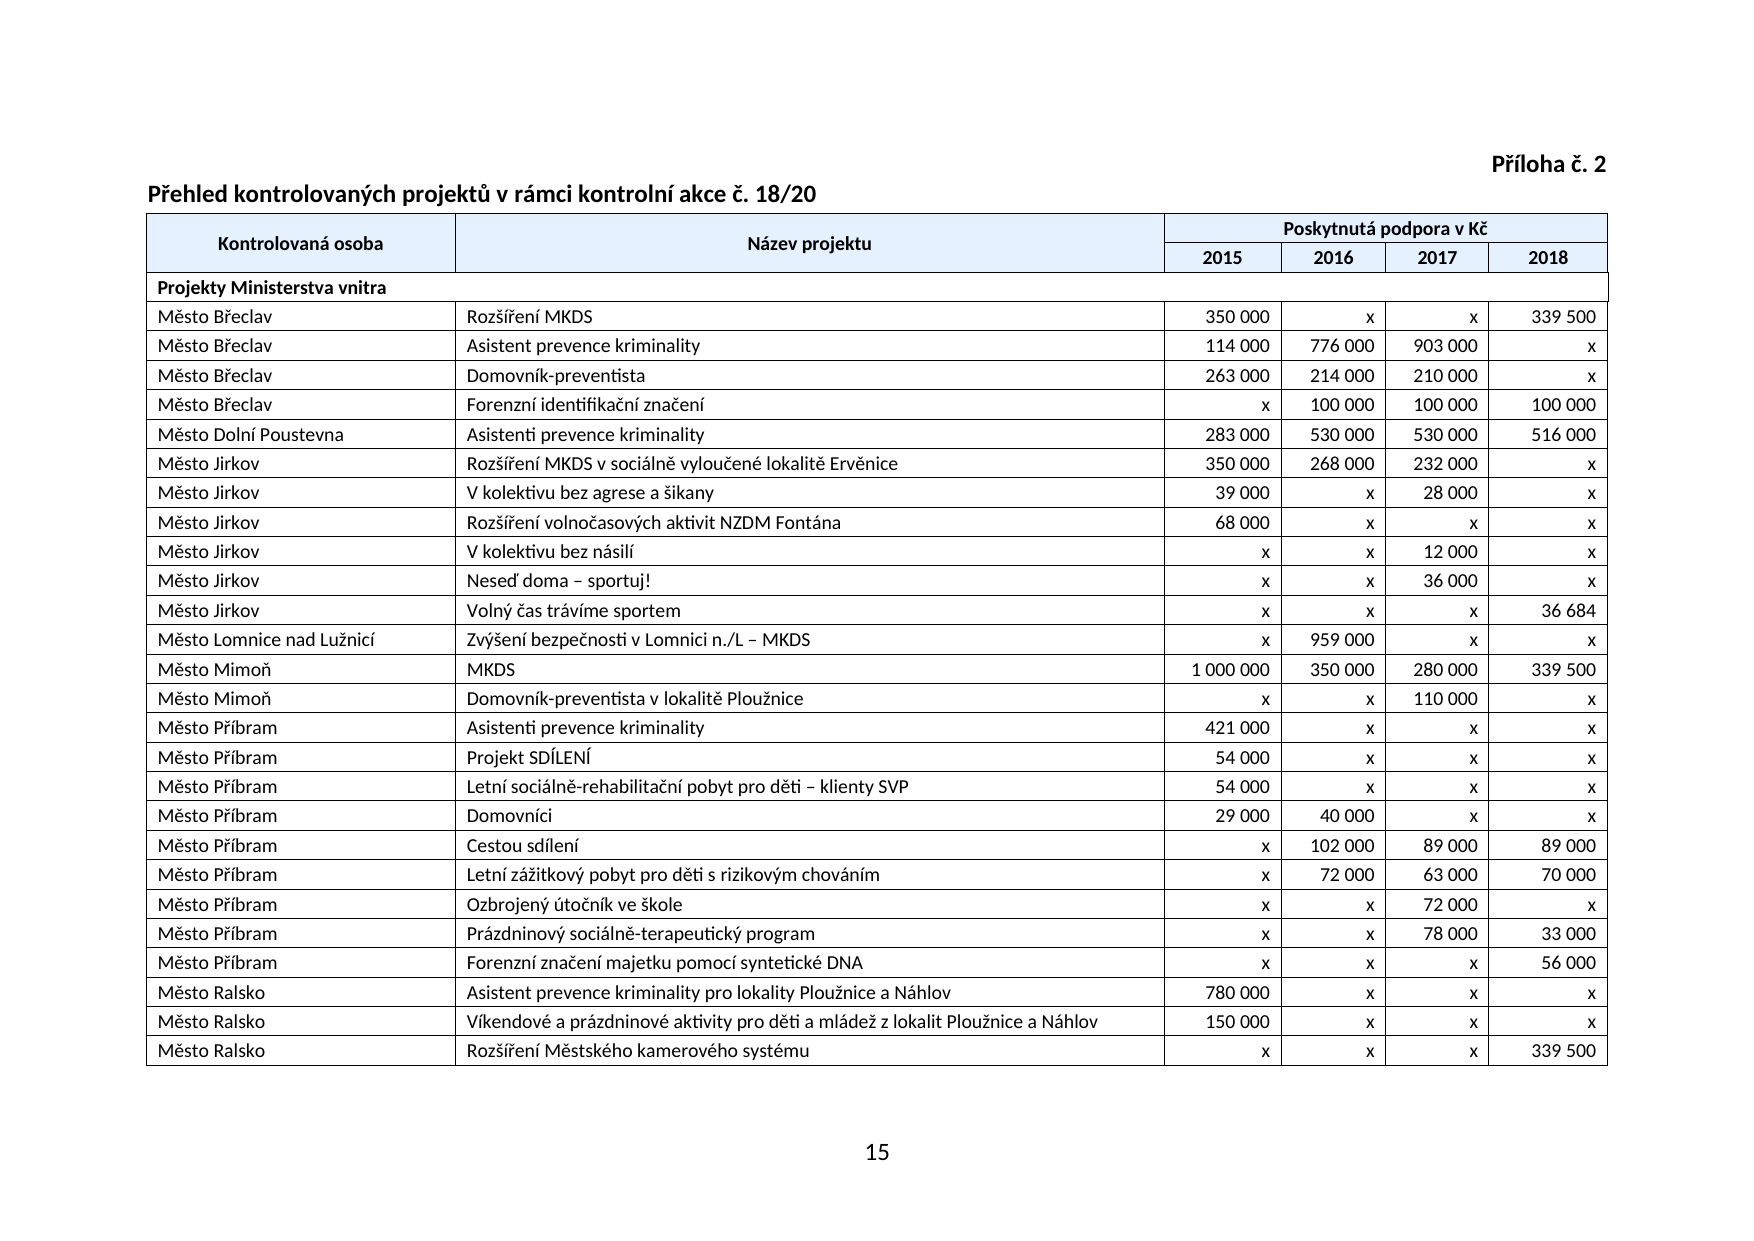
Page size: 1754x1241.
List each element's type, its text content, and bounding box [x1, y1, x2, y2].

table_cell 110 000 [1386, 684, 1488, 712]
table_cell 114 000 [1165, 331, 1281, 360]
table_cell V kolektivu bez násilí [456, 537, 1164, 565]
table_cell x [1386, 625, 1488, 653]
table_cell x [1165, 919, 1281, 947]
table_cell Prázdninový sociálně-terapeutický program [456, 919, 1164, 947]
table_cell Asistent prevence kriminality [456, 331, 1164, 360]
table_cell x [1386, 596, 1488, 624]
table_cell 100 000 [1282, 390, 1385, 418]
table_cell 2016 [1282, 243, 1385, 272]
table_header Poskytnutá podpora v Kč [1165, 214, 1607, 242]
table_cell x [1489, 331, 1607, 360]
table_cell 28 000 [1386, 478, 1488, 507]
table_cell 268 000 [1282, 449, 1385, 477]
table_cell 350 000 [1282, 655, 1385, 683]
table_cell 12 000 [1386, 537, 1488, 565]
table_cell Město Příbram [147, 713, 455, 742]
table_cell Asistenti prevence kriminality [456, 713, 1164, 742]
table_cell 36 684 [1489, 596, 1607, 624]
table_cell Rozšíření MKDS v sociálně vyloučené lokalitě Ervěnice [456, 449, 1164, 477]
table_cell 40 000 [1282, 801, 1385, 830]
table_cell x [1282, 478, 1385, 507]
table_cell 150 000 [1165, 1007, 1281, 1035]
table_cell x [1165, 831, 1281, 859]
table_cell Město Jirkov [147, 566, 455, 595]
table_cell x [1282, 537, 1385, 565]
table_cell Město Břeclav [147, 331, 455, 360]
table_cell Město Dolní Poustevna [147, 420, 455, 448]
table_cell x [1165, 1036, 1281, 1065]
table_cell 68 000 [1165, 508, 1281, 536]
table_cell Město Ralsko [147, 1036, 455, 1065]
table_cell 36 000 [1386, 566, 1488, 595]
table_cell Asistent prevence kriminality pro lokality Ploužnice a Náhlov [456, 978, 1164, 1006]
table_cell x [1282, 1036, 1385, 1065]
table_cell 214 000 [1282, 361, 1385, 389]
table_cell Město Břeclav [147, 361, 455, 389]
table_cell x [1386, 1007, 1488, 1035]
table_cell 780 000 [1165, 978, 1281, 1006]
table_cell 102 000 [1282, 831, 1385, 859]
table_cell Město Mimoň [147, 684, 455, 712]
table_cell Město Příbram [147, 948, 455, 977]
table_cell Projekty Ministerstva vnitra [147, 273, 1608, 301]
table_cell 2017 [1386, 243, 1488, 272]
table_cell x [1489, 449, 1607, 477]
table_cell Ozbrojený útočník ve škole [456, 890, 1164, 918]
table_cell 263 000 [1165, 361, 1281, 389]
table_cell x [1489, 361, 1607, 389]
table_cell 100 000 [1489, 390, 1607, 418]
table_cell x [1282, 684, 1385, 712]
table_cell Rozšíření MKDS [456, 302, 1164, 330]
table_cell x [1386, 978, 1488, 1006]
table_cell 56 000 [1489, 948, 1607, 977]
table_cell Město Jirkov [147, 508, 455, 536]
table_cell x [1386, 801, 1488, 830]
table_cell 2015 [1165, 243, 1281, 272]
table_cell x [1489, 537, 1607, 565]
table_header Název projektu [456, 214, 1164, 272]
table_cell 421 000 [1165, 713, 1281, 742]
table_cell x [1165, 625, 1281, 653]
table_cell 89 000 [1489, 831, 1607, 859]
table_cell 1 000 000 [1165, 655, 1281, 683]
table_cell Projekt SDÍLENÍ [456, 743, 1164, 771]
table_cell Víkendové a prázdninové aktivity pro děti a mládež z lokalit Ploužnice a Náhlov [456, 1007, 1164, 1035]
table_cell x [1282, 978, 1385, 1006]
table_cell Domovník-preventista [456, 361, 1164, 389]
table_cell x [1282, 772, 1385, 800]
table_cell 530 000 [1282, 420, 1385, 448]
table_cell 54 000 [1165, 772, 1281, 800]
table_cell x [1165, 596, 1281, 624]
table_cell x [1282, 713, 1385, 742]
table_cell x [1489, 566, 1607, 595]
table_cell 70 000 [1489, 860, 1607, 888]
table_cell x [1489, 478, 1607, 507]
table_cell x [1282, 566, 1385, 595]
table_cell MKDS [456, 655, 1164, 683]
table_cell 339 500 [1489, 302, 1607, 330]
table_cell Město Jirkov [147, 478, 455, 507]
table_cell Volný čas trávíme sportem [456, 596, 1164, 624]
table_cell Asistenti prevence kriminality [456, 420, 1164, 448]
table_cell x [1282, 919, 1385, 947]
table_cell 63 000 [1386, 860, 1488, 888]
table_cell Město Příbram [147, 743, 455, 771]
table_cell x [1489, 743, 1607, 771]
table_cell Město Mimoň [147, 655, 455, 683]
table_cell x [1386, 302, 1488, 330]
table_cell 339 500 [1489, 655, 1607, 683]
table_cell x [1386, 1036, 1488, 1065]
table_cell 72 000 [1282, 860, 1385, 888]
table_header Kontrolovaná osoba [147, 214, 455, 272]
table_cell Město Jirkov [147, 596, 455, 624]
table_cell 959 000 [1282, 625, 1385, 653]
table_cell Město Břeclav [147, 302, 455, 330]
table_cell x [1165, 860, 1281, 888]
table_cell Město Jirkov [147, 449, 455, 477]
table_cell 530 000 [1386, 420, 1488, 448]
table_cell Forenzní značení majetku pomocí syntetické DNA [456, 948, 1164, 977]
table_cell 350 000 [1165, 449, 1281, 477]
table_cell x [1165, 537, 1281, 565]
table_cell x [1386, 713, 1488, 742]
table_cell Město Lomnice nad Lužnicí [147, 625, 455, 653]
table_cell x [1489, 890, 1607, 918]
table_cell V kolektivu bez agrese a šikany [456, 478, 1164, 507]
table_cell Cestou sdílení [456, 831, 1164, 859]
text Přehled kontrolovaných projektů v rámci kontrolní akce č. 18/20 [148, 178, 1606, 209]
table_cell Město Příbram [147, 860, 455, 888]
table_cell x [1489, 978, 1607, 1006]
table_cell x [1386, 772, 1488, 800]
table_cell x [1489, 772, 1607, 800]
table_cell 39 000 [1165, 478, 1281, 507]
table_cell x [1282, 508, 1385, 536]
table_cell x [1386, 743, 1488, 771]
table_cell x [1489, 713, 1607, 742]
table_cell 100 000 [1386, 390, 1488, 418]
table_cell 283 000 [1165, 420, 1281, 448]
table_cell x [1165, 684, 1281, 712]
table_cell 72 000 [1386, 890, 1488, 918]
table_cell Město Ralsko [147, 978, 455, 1006]
table_cell x [1282, 948, 1385, 977]
table_cell Domovníci [456, 801, 1164, 830]
table_cell 280 000 [1386, 655, 1488, 683]
table_cell 29 000 [1165, 801, 1281, 830]
table_cell Město Příbram [147, 801, 455, 830]
table_cell Město Příbram [147, 772, 455, 800]
table_cell x [1282, 1007, 1385, 1035]
table_cell Zvýšení bezpečnosti v Lomnici n./L – MKDS [456, 625, 1164, 653]
table_cell x [1489, 625, 1607, 653]
table_cell Město Příbram [147, 831, 455, 859]
table_cell Letní sociálně-rehabilitační pobyt pro děti – klienty SVP [456, 772, 1164, 800]
table_cell 350 000 [1165, 302, 1281, 330]
table_cell x [1165, 566, 1281, 595]
table_cell 2018 [1489, 243, 1607, 272]
table_cell 776 000 [1282, 331, 1385, 360]
table_cell Rozšíření Městského kamerového systému [456, 1036, 1164, 1065]
table_cell 33 000 [1489, 919, 1607, 947]
table_cell 54 000 [1165, 743, 1281, 771]
table_cell x [1165, 948, 1281, 977]
table_cell Město Ralsko [147, 1007, 455, 1035]
table_cell Letní zážitkový pobyt pro děti s rizikovým chováním [456, 860, 1164, 888]
table_cell Neseď doma – sportuj! [456, 566, 1164, 595]
table_cell x [1282, 302, 1385, 330]
table_cell x [1489, 1007, 1607, 1035]
table_cell 339 500 [1489, 1036, 1607, 1065]
table_cell x [1282, 743, 1385, 771]
table_cell 232 000 [1386, 449, 1488, 477]
table_cell 210 000 [1386, 361, 1488, 389]
table_cell Forenzní identifikační značení [456, 390, 1164, 418]
table_cell Rozšíření volnočasových aktivit NZDM Fontána [456, 508, 1164, 536]
table_cell 516 000 [1489, 420, 1607, 448]
table_cell x [1489, 508, 1607, 536]
table_cell 903 000 [1386, 331, 1488, 360]
text Příloha č. 2 [148, 148, 1606, 178]
table_cell x [1282, 596, 1385, 624]
table_cell Město Příbram [147, 890, 455, 918]
table_cell x [1386, 948, 1488, 977]
table_cell 89 000 [1386, 831, 1488, 859]
table_cell x [1165, 890, 1281, 918]
table_cell x [1165, 390, 1281, 418]
table_cell Město Jirkov [147, 537, 455, 565]
table_cell Město Břeclav [147, 390, 455, 418]
table_cell Domovník-preventista v lokalitě Ploužnice [456, 684, 1164, 712]
table_cell Město Příbram [147, 919, 455, 947]
table_cell x [1489, 801, 1607, 830]
table_cell x [1282, 890, 1385, 918]
table_cell x [1489, 684, 1607, 712]
table_cell x [1386, 508, 1488, 536]
table_cell 78 000 [1386, 919, 1488, 947]
